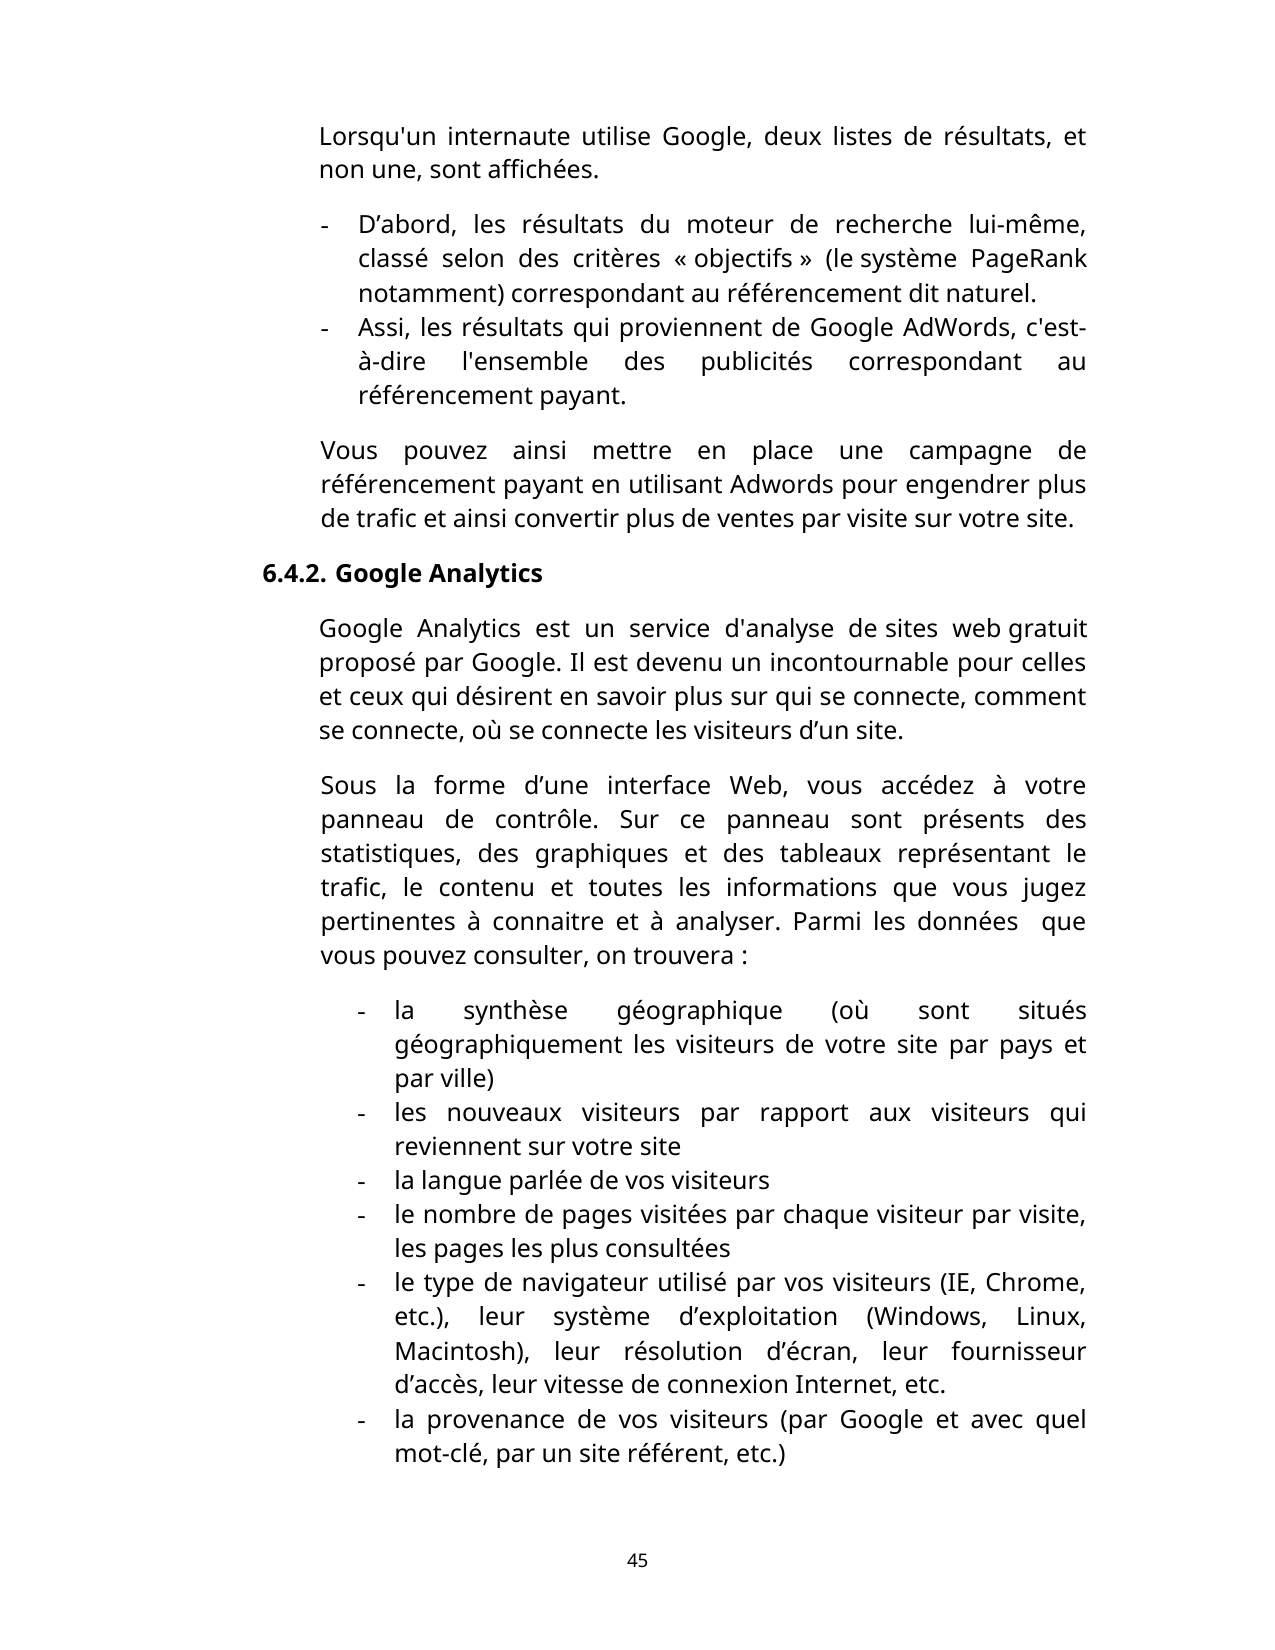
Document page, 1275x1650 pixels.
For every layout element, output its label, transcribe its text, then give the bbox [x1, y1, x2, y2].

text Lorsqu'un internaute utilise Google, deux listes de résultats, et non une, sont affichées. [319, 118, 1087, 186]
list la synthèse géographique (où sont situés géographiquement les visiteurs de votre site par pays et par ville) [357, 992, 1087, 1095]
list le type de navigateur utilisé par vos visiteurs (IE, Chrome, etc.), leur système d’exploitation (Windows, Linux, Macintosh), leur résolution d’écran, leur fournisseur d’accès, leur vitesse de connexion Internet, etc. [357, 1265, 1087, 1401]
list le nombre de pages visitées par chaque visiteur par visite, les pages les plus consultées [357, 1197, 1087, 1265]
list les nouveaux visiteurs par rapport aux visiteurs qui reviennent sur votre site [357, 1095, 1087, 1163]
list la langue parlée de vos visiteurs [357, 1163, 1087, 1197]
text Google Analytics est un service d'analyse de sites web gratuit proposé par Google. Il est devenu un incontournable pour celles et ceux qui désirent en savoir plus sur qui se connecte, comment se connecte, où se connecte les visiteurs d’un site. [319, 610, 1087, 746]
list Assi, les résultats qui proviennent de Google AdWords, c'est-à-dire l'ensemble des publicités correspondant au référencement payant. [320, 309, 1087, 411]
text Vous pouvez ainsi mettre en place une campagne de référencement payant en utilisant Adwords pour engendrer plus de trafic et ainsi convertir plus de ventes par visite sur votre site. [320, 432, 1087, 534]
text 6.4.2. Google Analytics [262, 555, 1087, 589]
list la provenance de vos visiteurs (par Google et avec quel mot-clé, par un site référent, etc.) [357, 1401, 1087, 1469]
list D’abord, les résultats du moteur de recherche lui-même, classé selon des critères « objectifs » (le système PageRank notamment) correspondant au référencement dit naturel. [320, 207, 1087, 309]
text Sous la forme d’une interface Web, vous accédez à votre panneau de contrôle. Sur ce panneau sont présents des statistiques, des graphiques et des tableaux représentant le trafic, le contenu et toutes les informations que vous jugez pertinentes à connaitre et à analyser. Parmi les données que vous pouvez consulter, on trouvera : [320, 767, 1087, 972]
